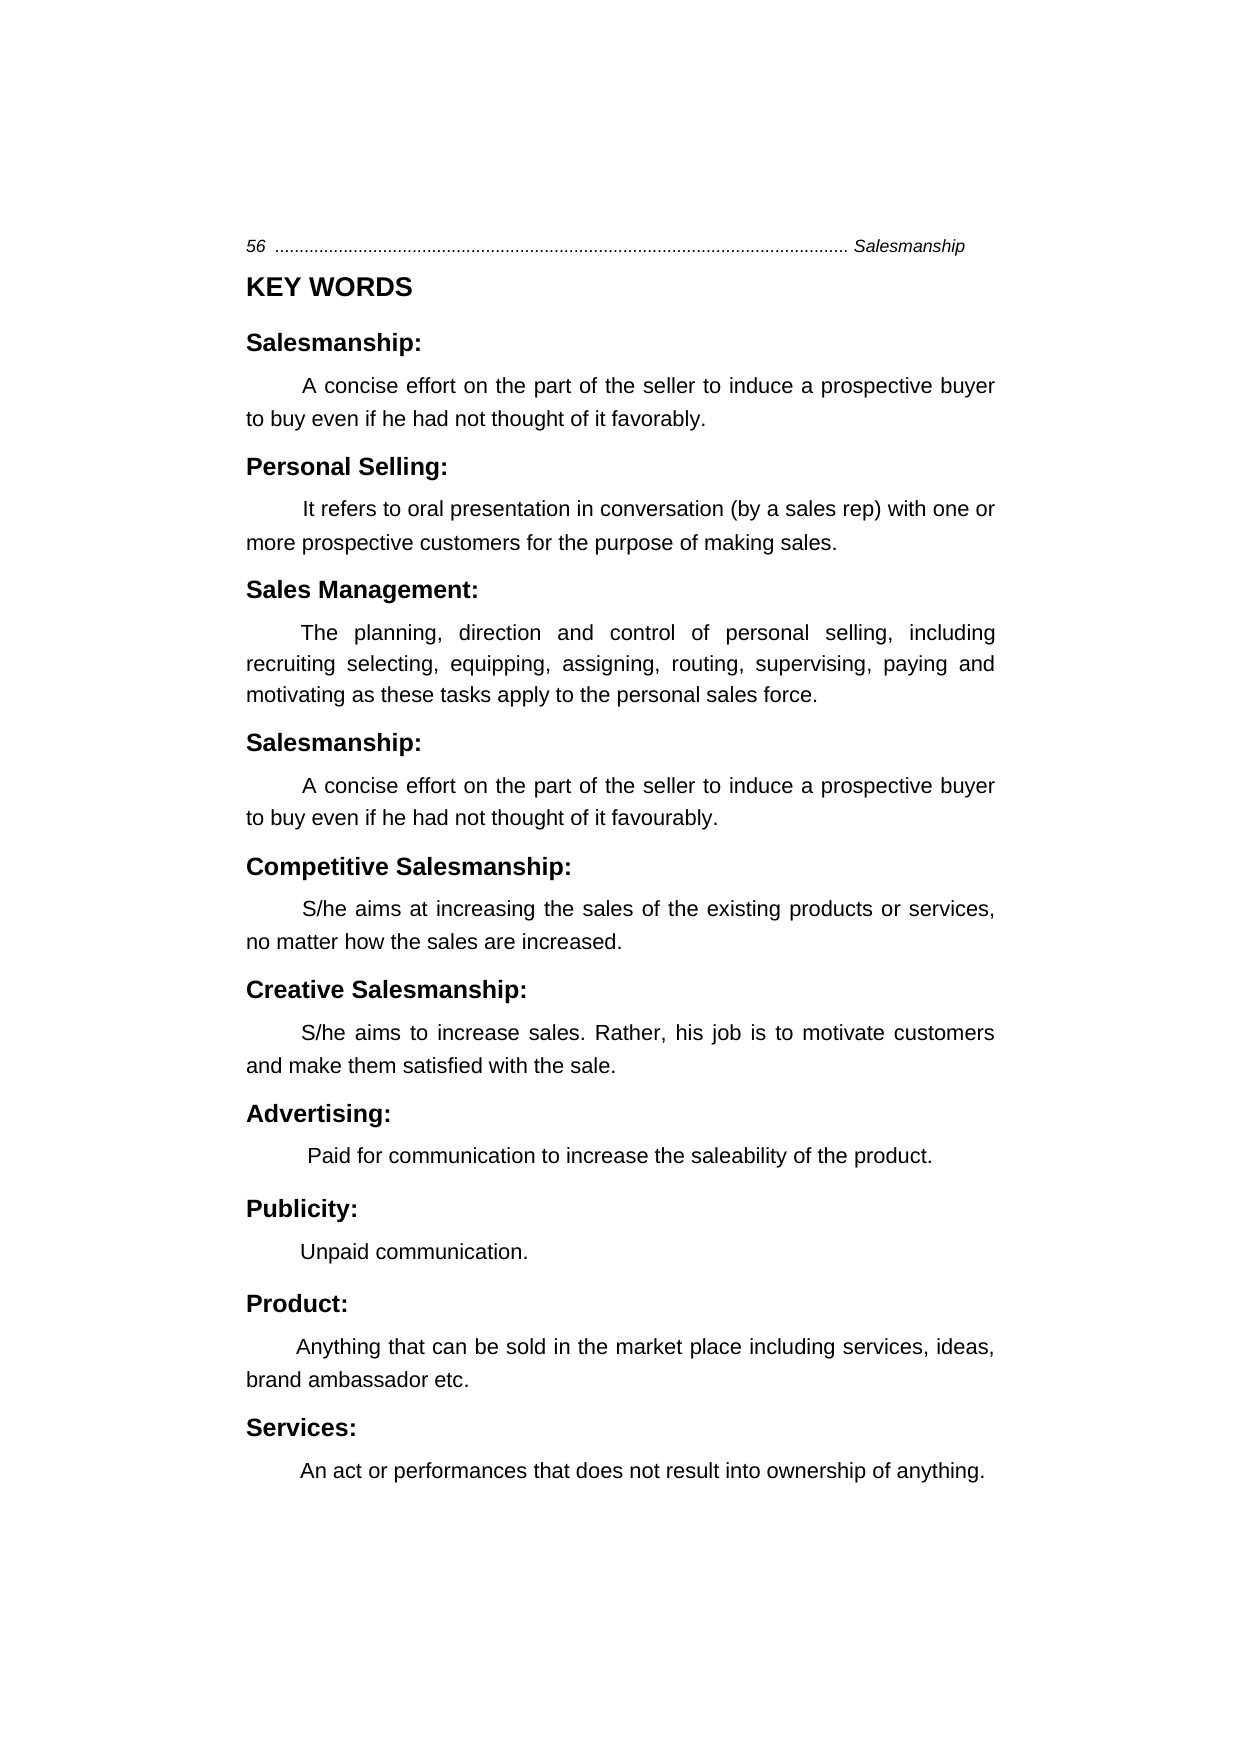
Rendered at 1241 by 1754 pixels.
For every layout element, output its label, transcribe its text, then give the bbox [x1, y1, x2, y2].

text Paid for communication to increase the saleability of the product. [150, 1143, 1090, 1169]
text Services: [246, 1413, 1090, 1442]
text Unpaid communication. [300, 1239, 1090, 1264]
text The planning, direction and control of personal selling, including recruiting selecting, equipping, assigning, routing, supervising, paying and motivating as these tasks apply to the personal sales force. [246, 620, 996, 707]
text S/he aims at increasing the sales of the existing products or services, no matter how the sales are increased. [246, 896, 996, 954]
text Salesmanship: [246, 728, 1090, 757]
text A concise effort on the part of the seller to induce a prospective buyer to buy even if he had not thought of it favorably. [246, 373, 996, 431]
text KEY WORDS [246, 271, 1090, 302]
text It refers to oral presentation in conversation (by a sales rep) with one or more prospective customers for the purpose of making sales. [246, 496, 996, 554]
text An act or performances that does not result into ownership of anything. [300, 1457, 1090, 1483]
text S/he aims to increase sales. Rather, his job is to motivate customers and make them satisfied with the sale. [246, 1020, 996, 1078]
text Sales Management: [246, 576, 1090, 604]
text Salesmanship: [246, 328, 1090, 357]
text 56 ..................................................................................................................... Salesmanship [246, 236, 1090, 256]
text Advertising: [246, 1099, 1090, 1128]
text Anything that can be sold in the market place including services, ideas, brand ambassador etc. [246, 1334, 996, 1392]
text Personal Selling: [246, 452, 1090, 481]
text Competitive Salesmanship: [246, 852, 1090, 880]
text A concise effort on the part of the seller to induce a prospective buyer to buy even if he had not thought of it favourably. [246, 773, 996, 831]
text Product: [246, 1289, 1090, 1318]
text Creative Salesmanship: [246, 975, 1090, 1004]
text Publicity: [246, 1194, 1090, 1223]
